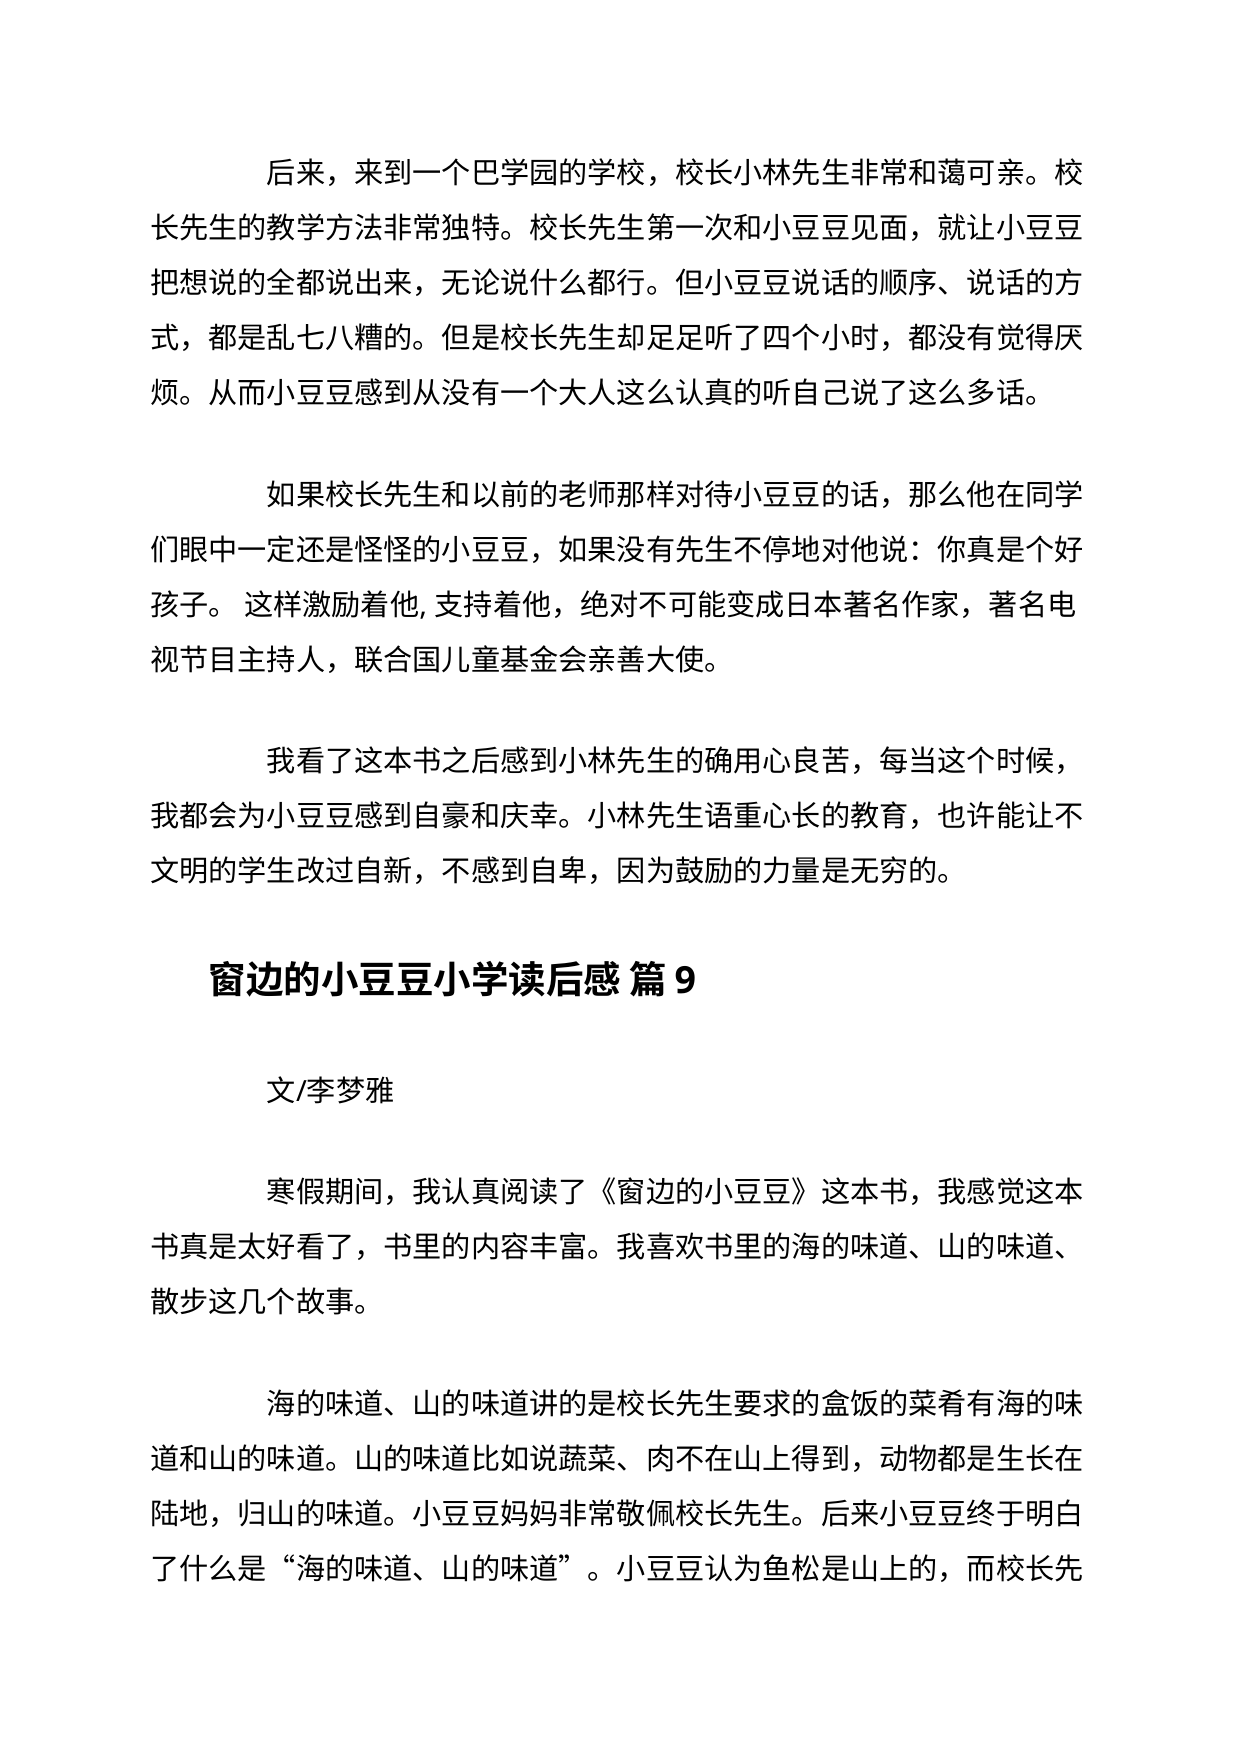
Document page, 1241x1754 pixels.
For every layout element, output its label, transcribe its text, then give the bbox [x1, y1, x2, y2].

text 后来，来到一个巴学园的学校，校长小林先生非常和蔼可亲。校长先生的教学方法非常独特。校长先生第一次和小豆豆见面，就让小豆豆把想说的全都说出来，无论说什么都行。但小豆豆说话的顺序、说话的方式，都是乱七八糟的。但是校长先生却足足听了四个小时，都没有觉得厌烦。从而小豆豆感到从没有一个大人这么认真的听自己说了这么多话。 [150, 150, 1090, 412]
text 我看了这本书之后感到小林先生的确用心良苦，每当这个时候，我都会为小豆豆感到自豪和庆幸。小林先生语重心长的教育，也许能让不文明的学生改过自新，不感到自卑，因为鼓励的力量是无穷的。 [150, 738, 1090, 890]
text 文/李梦雅 [150, 1067, 1090, 1109]
text 如果校长先生和以前的老师那样对待小豆豆的话，那么他在同学们眼中一定还是怪怪的小豆豆，如果没有先生不停地对他说：你真是个好孩子。 这样激励着他, 支持着他，绝对不可能变成日本著名作家，著名电视节目主持人，联合国儿童基金会亲善大使。 [150, 471, 1090, 678]
text 窗边的小豆豆小学读后感 篇9 [150, 949, 1090, 1004]
text 寒假期间，我认真阅读了《窗边的小豆豆》这本书，我感觉这本书真是太好看了，书里的内容丰富。我喜欢书里的海的味道、山的味道、散步这几个故事。 [150, 1169, 1090, 1321]
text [150, 1381, 1090, 1588]
